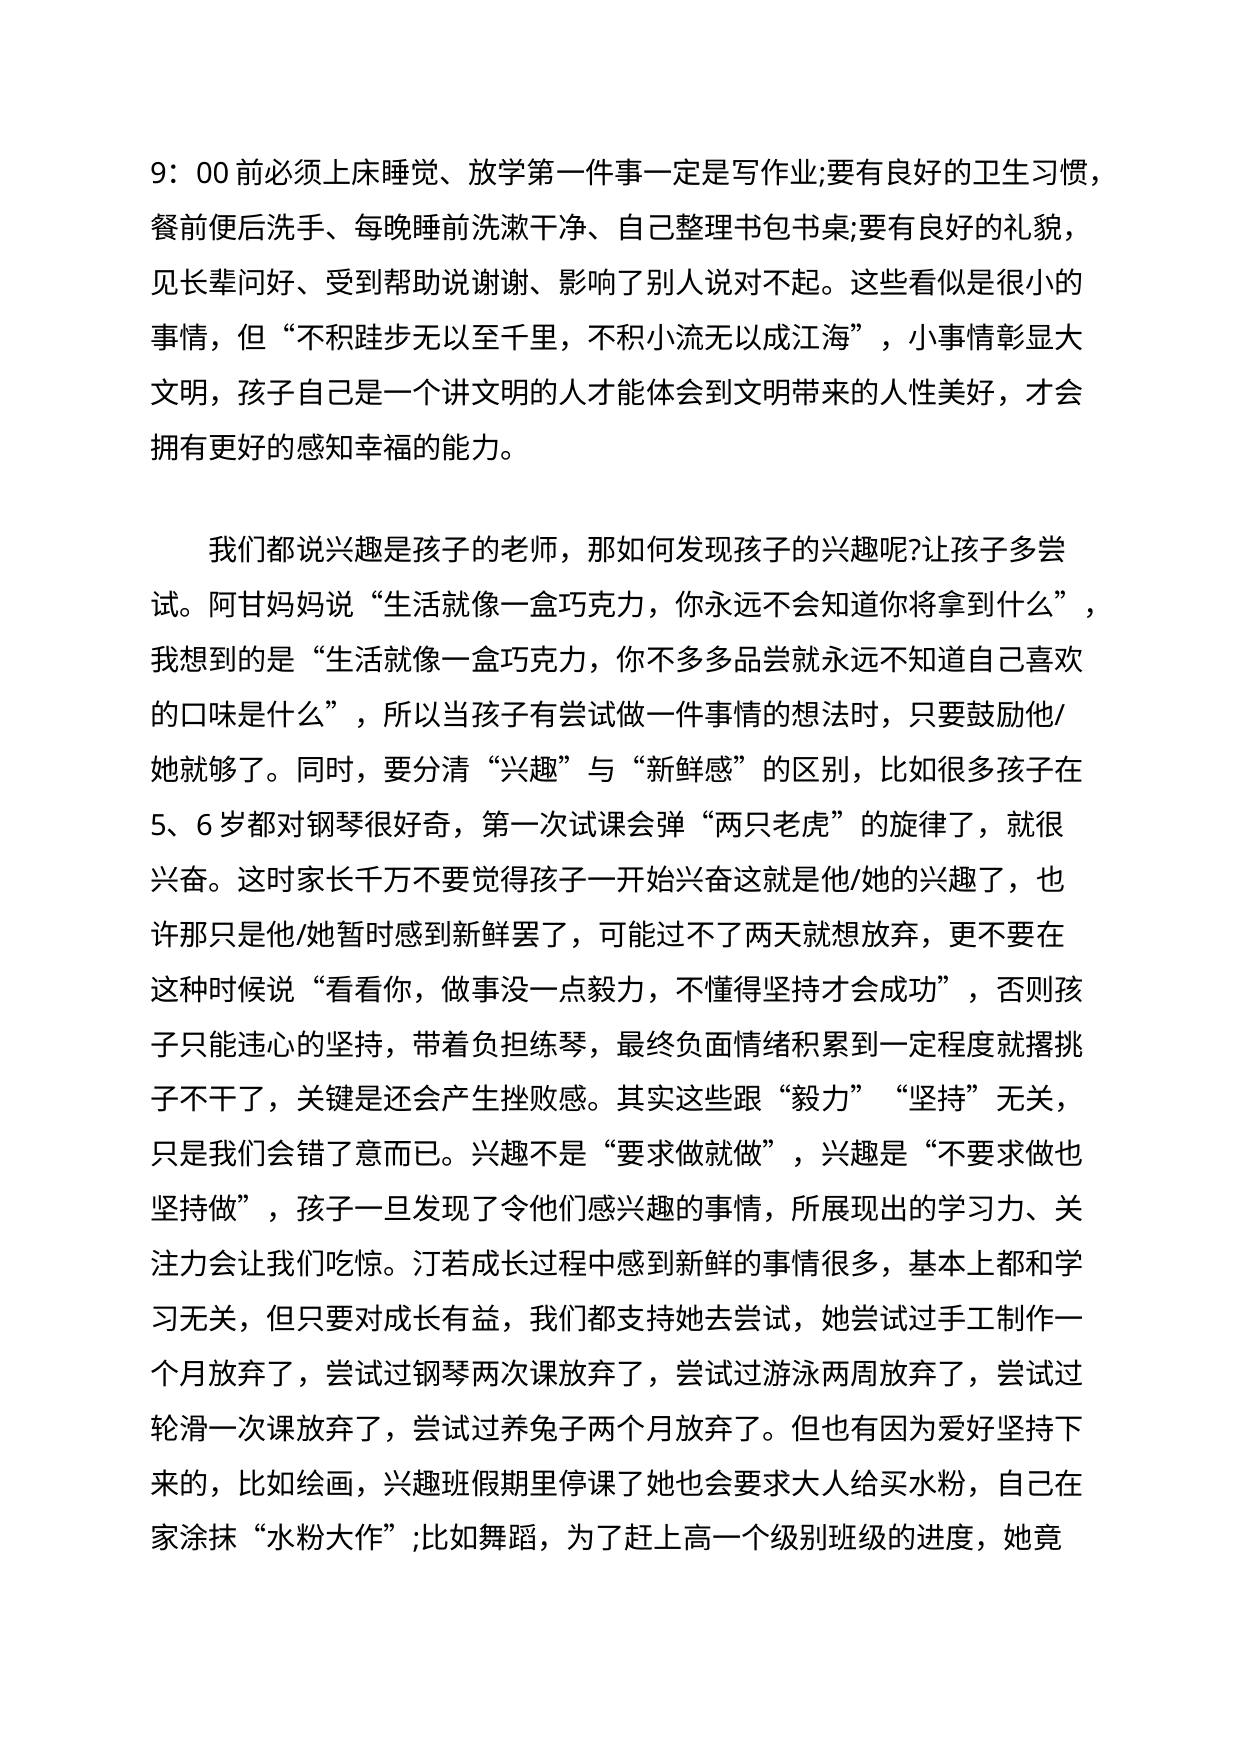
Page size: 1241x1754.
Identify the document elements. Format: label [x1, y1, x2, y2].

text [150, 150, 1090, 467]
text [150, 526, 1090, 1557]
